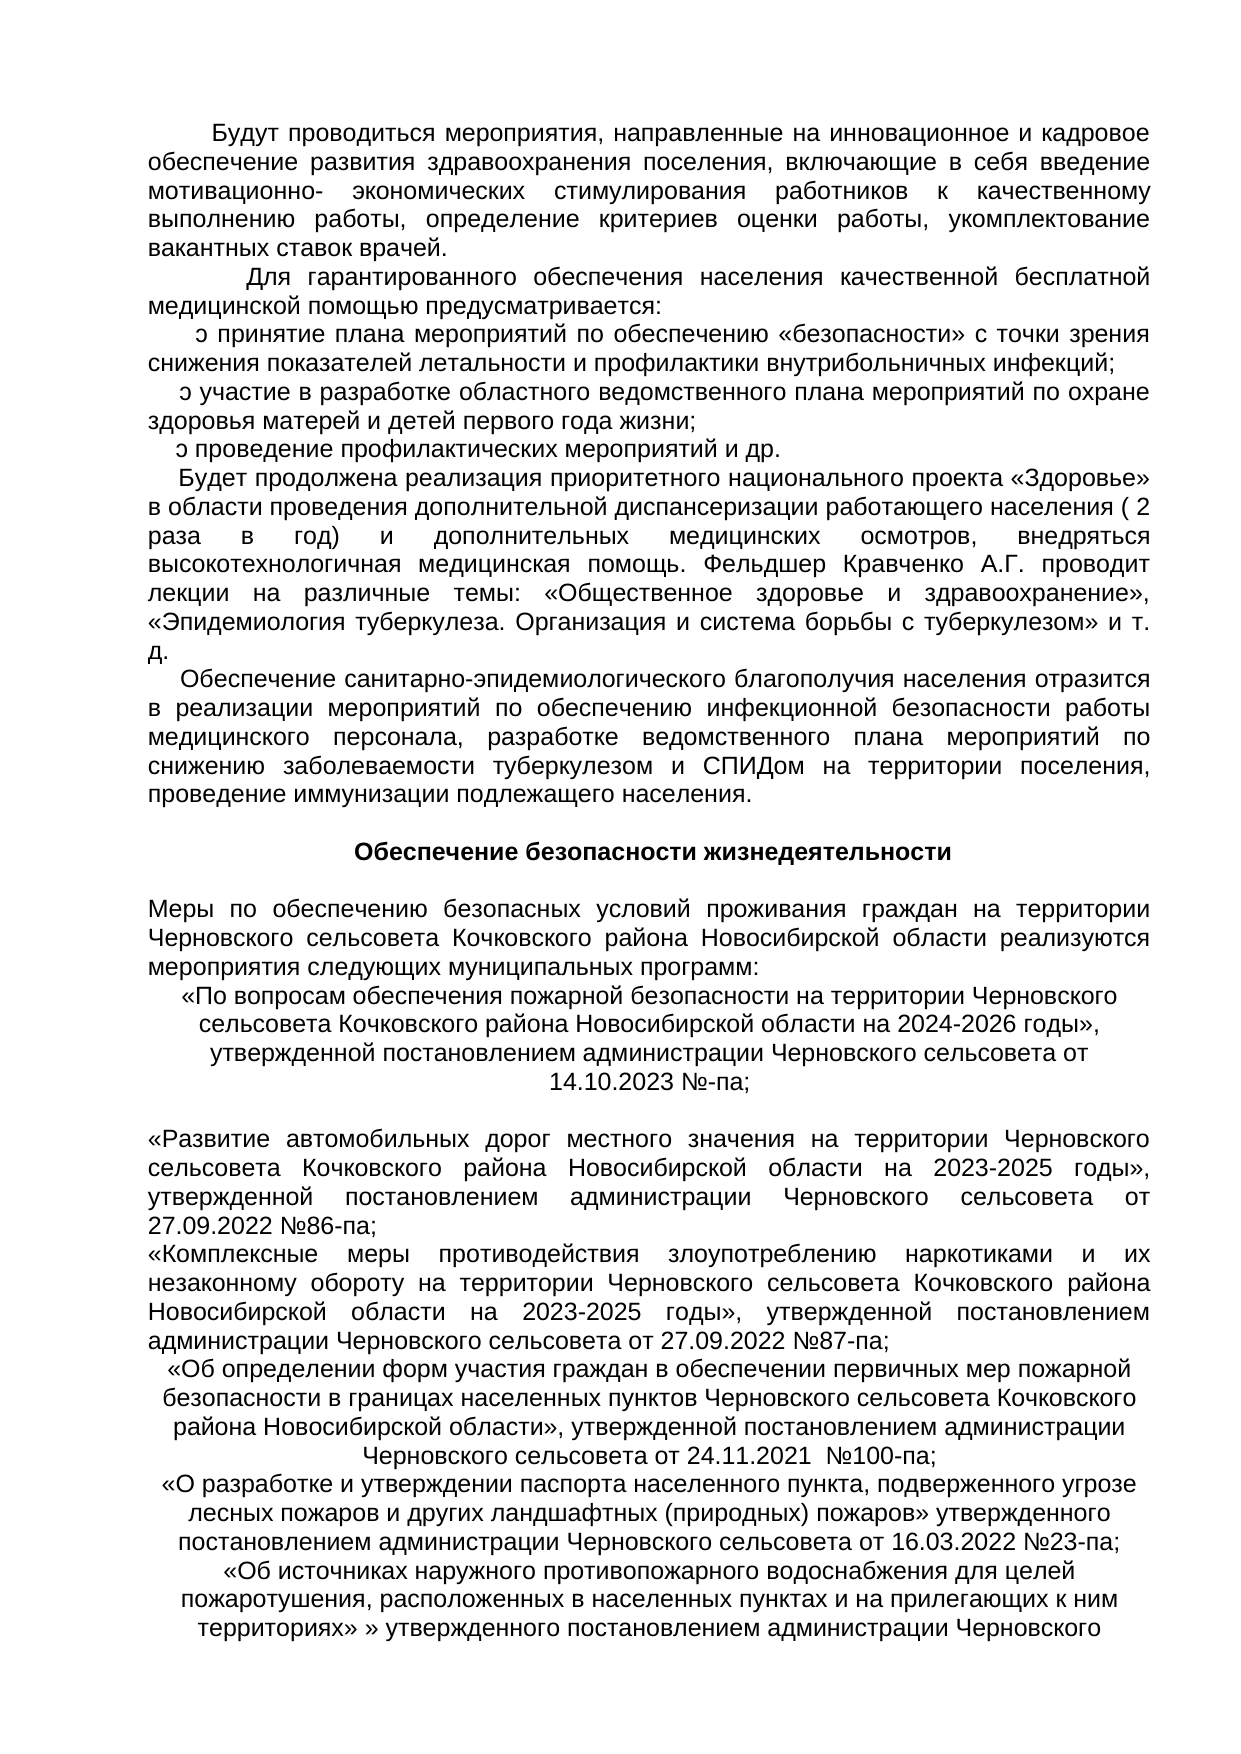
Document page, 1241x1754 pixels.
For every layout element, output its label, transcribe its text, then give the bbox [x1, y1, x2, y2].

text «Развитие автомобильных дорог местного значения на территории Черновского сельсовета Кочковского района Новосибирской области на 2023-2025 годы», утвержденной постановлением администрации Черновского сельсовета от 27.09.2022 №86-па; [148, 1124, 1152, 1239]
text Будут проводиться мероприятия, направленные на инновационное и кадровое обеспечение развития здравоохранения поселения, включающие в себя введение мотивационно- экономических стимулирования работников к качественному выполнению работы, определение критериев оценки работы, укомплектование вакантных ставок врачей. [148, 118, 1152, 262]
text ͻ принятие плана мероприятий по обеспечению «безопасности» с точки зрения снижения показателей летальности и профилактики внутрибольничных инфекций; [148, 319, 1152, 377]
text ͻ проведение профилактических мероприятий и др. [148, 434, 1152, 463]
text Обеспечение безопасности жизнедеятельности [148, 837, 1152, 866]
title «О разработке и утверждении паспорта населенного пункта, подверженного угрозе лесных пожаров и других ландшафтных (природных) пожаров» утвержденного постановлением администрации Черновского сельсовета от 16.03.2022 №23-па; [148, 1469, 1152, 1556]
text ͻ участие в разработке областного ведомственного плана мероприятий по охране здоровья матерей и детей первого года жизни; [148, 377, 1152, 434]
text Меры по обеспечению безопасных условий проживания граждан на территории Черновского сельсовета Кочковского района Новосибирской области реализуются мероприятия следующих муниципальных программ: [148, 894, 1152, 981]
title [148, 1556, 1152, 1642]
text Будет продолжена реализация приоритетного национального проекта «Здоровье» в области проведения дополнительной диспансеризации работающего населения ( 2 раза в год) и дополнительных медицинских осмотров, внедряться высокотехнологичная медицинская помощь. Фельдшер Кравченко А.Г. проводит лекции на различные темы: «Общественное здоровье и здравоохранение», «Эпидемиология туберкулеза. Организация и система борьбы с туберкулезом» и т. д. [148, 463, 1152, 664]
text Для гарантированного обеспечения населения качественной бесплатной медицинской помощью предусматривается: [148, 262, 1152, 319]
text «Комплексные меры противодействия злоупотреблению наркотиками и их незаконному обороту на территории Черновского сельсовета Кочковского района Новосибирской области на 2023-2025 годы», утвержденной постановлением администрации Черновского сельсовета от 27.09.2022 №87-па; [148, 1239, 1152, 1354]
title «Об определении форм участия граждан в обеспечении первичных мер пожарной безопасности в границах населенных пунктов Черновского сельсовета Кочковского района Новосибирской области», утвержденной постановлением администрации Черновского сельсовета от 24.11.2021 №100-па; [148, 1354, 1152, 1469]
text Обеспечение санитарно-эпидемиологического благополучия населения отразится в реализации мероприятий по обеспечению инфекционной безопасности работы медицинского персонала, разработке ведомственного плана мероприятий по снижению заболеваемости туберкулезом и СПИДом на территории поселения, проведение иммунизации подлежащего населения. [148, 664, 1152, 808]
text «По вопросам обеспечения пожарной безопасности на территории Черновского сельсовета Кочковского района Новосибирской области на 2024-2026 годы», утвержденной постановлением администрации Черновского сельсовета от 14.10.2023 №-па; [148, 981, 1152, 1096]
